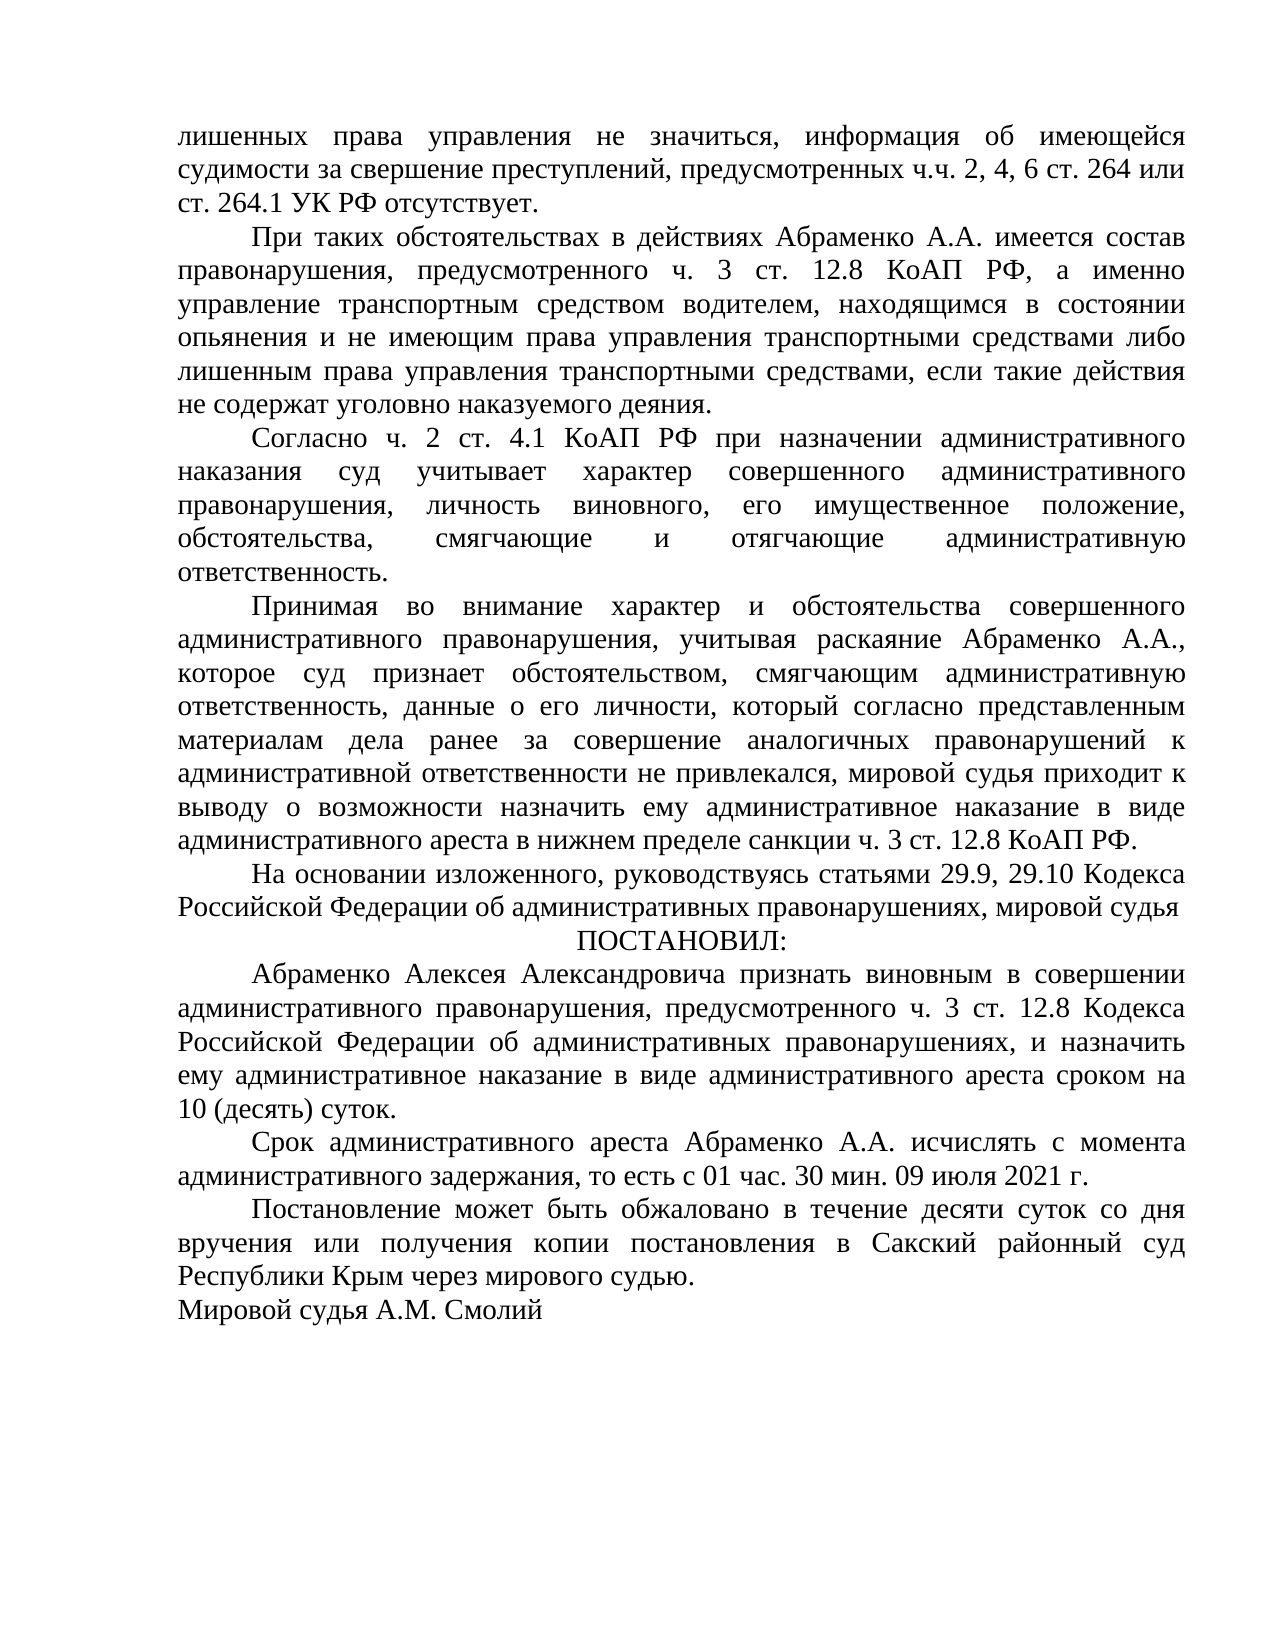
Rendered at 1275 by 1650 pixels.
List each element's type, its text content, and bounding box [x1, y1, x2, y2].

text При таких обстоятельствах в действиях Абраменко А.А. имеется состав правонарушения, предусмотренного ч. 3 ст. 12.8 КоАП РФ, а именно управление транспортным средством водителем, находящимся в состоянии опьянения и не имеющим права управления транспортными средствами либо лишенным права управления транспортными средствами, если такие действия не содержат уголовно наказуемого деяния. [177, 219, 1186, 420]
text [177, 118, 1186, 219]
text Постановление может быть обжаловано в течение десяти суток со дня вручения или получения копии постановления в Сакский районный суд Республики Крым через мирового судью. [177, 1191, 1186, 1292]
text Согласно ч. 2 ст. 4.1 КоАП РФ при назначении административного наказания суд учитывает характер совершенного административного правонарушения, личность виновного, его имущественное положение, обстоятельства, смягчающие и отягчающие административную ответственность. [177, 420, 1186, 588]
text Мировой судья А.М. Смолий [177, 1292, 1186, 1326]
text Срок административного ареста Абраменко А.А. исчислять с момента административного задержания, то есть с 01 час. 30 мин. 09 июля 2021 г. [177, 1124, 1186, 1191]
text ПОСТАНОВИЛ: [177, 923, 1186, 957]
text Принимая во внимание характер и обстоятельства совершенного административного правонарушения, учитывая раскаяние Абраменко А.А., которое суд признает обстоятельством, смягчающим административную ответственность, данные о его личности, который согласно представленным материалам дела ранее за совершение аналогичных правонарушений к административной ответственности не привлекался, мировой судья приходит к выводу о возможности назначить ему административное наказание в виде административного ареста в нижнем пределе санкции ч. 3 ст. 12.8 КоАП РФ. [177, 588, 1186, 856]
text На основании изложенного, руководствуясь статьями 29.9, 29.10 Кодекса Российской Федерации об административных правонарушениях, мировой судья [177, 856, 1186, 923]
text Абраменко Алексея Александровича признать виновным в совершении административного правонарушения, предусмотренного ч. 3 ст. 12.8 Кодекса Российской Федерации об административных правонарушениях, и назначить ему административное наказание в виде административного ареста сроком на 10 (десять) суток. [177, 957, 1186, 1124]
